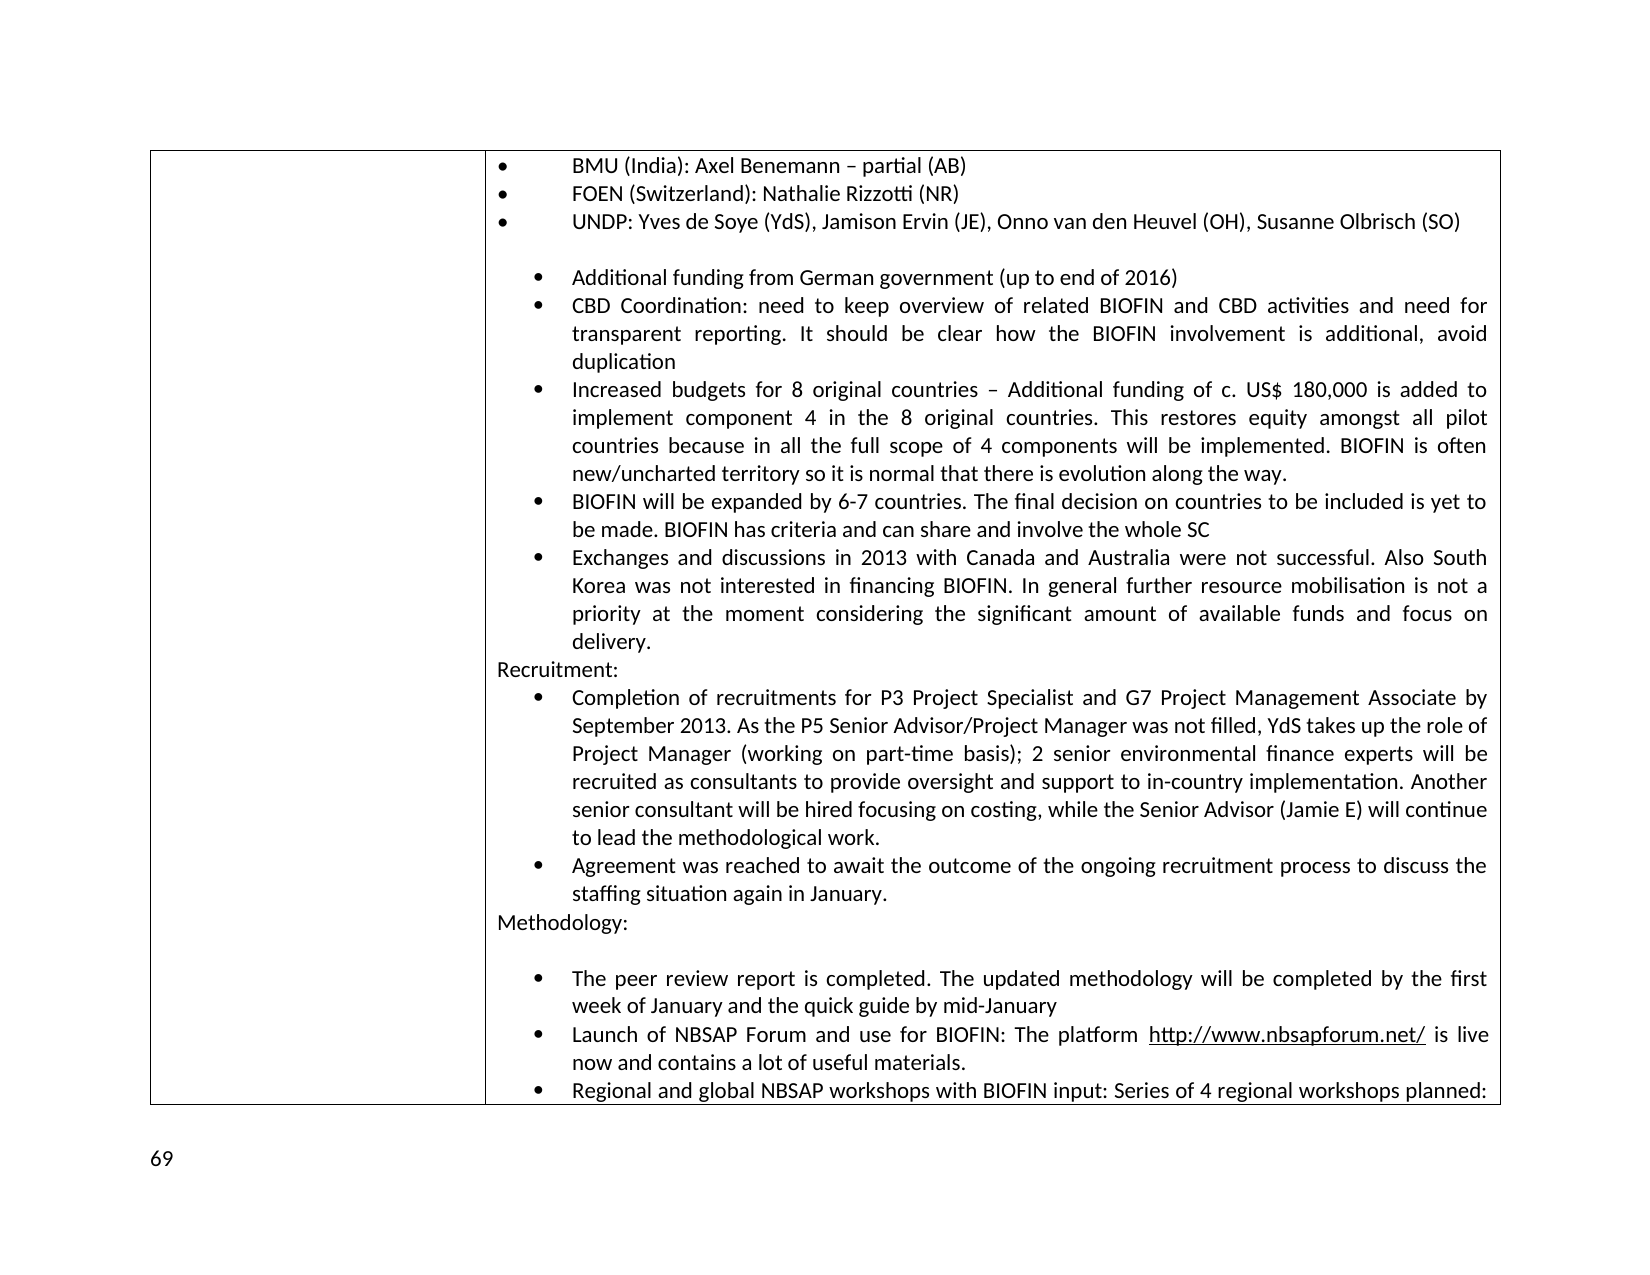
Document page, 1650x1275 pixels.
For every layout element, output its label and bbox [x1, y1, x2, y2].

table_cell [151, 151, 485, 1104]
table_cell [486, 151, 1500, 1104]
